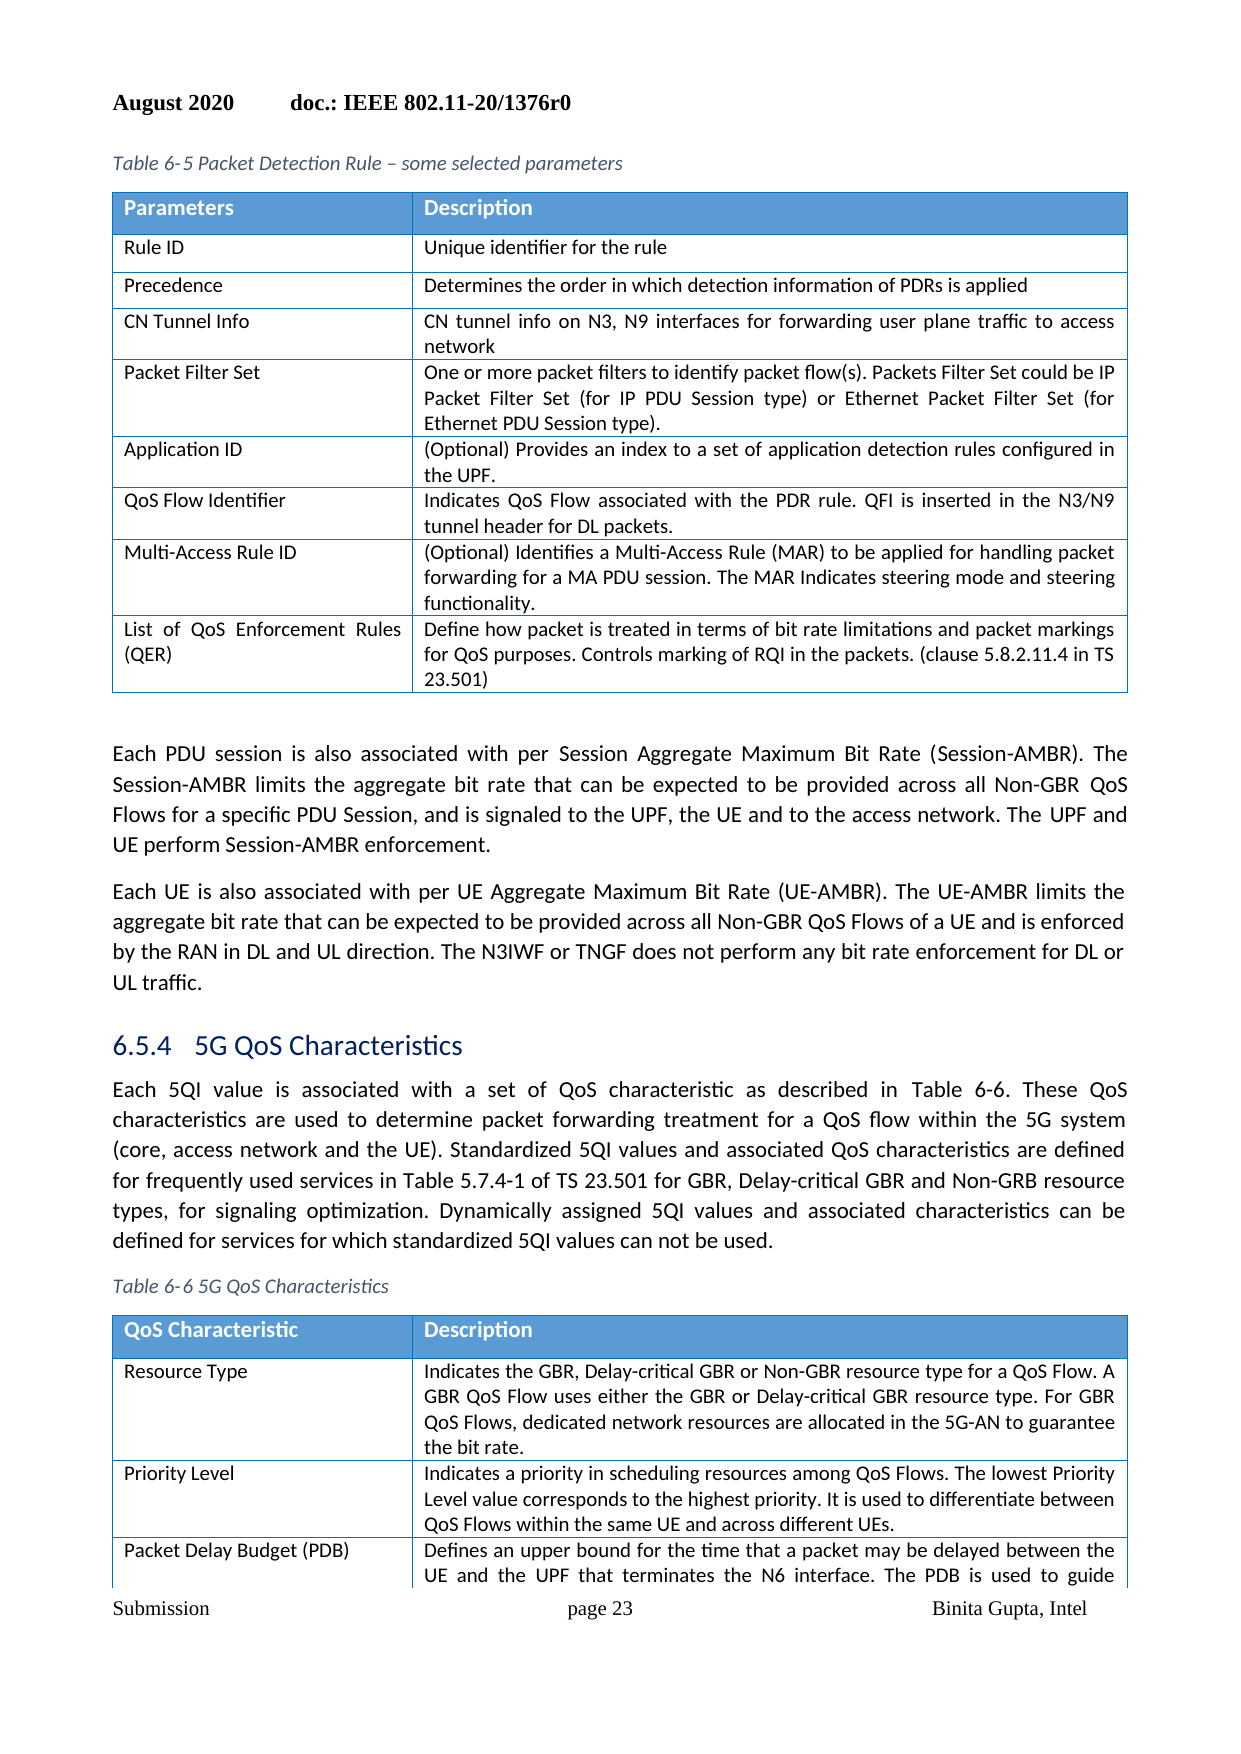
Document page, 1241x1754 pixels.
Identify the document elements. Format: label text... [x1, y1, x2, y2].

table_cell List of QoS Enforcement Rules (QER) [113, 616, 412, 692]
table_cell One or more packet filters to identify packet flow(s). Packets Filter Set could be IP Packet Filter Set (for IP PDU Session type) or Ethernet Packet Filter Set (for Ethernet PDU Session type). [413, 360, 1127, 436]
table_cell Indicates a priority in scheduling resources among QoS Flows. The lowest Priority Level value corresponds to the highest priority. It is used to differentiate between QoS Flows within the same UE and across different UEs. [413, 1461, 1127, 1537]
table_cell Multi-Access Rule ID [113, 540, 412, 615]
table_header Description [413, 193, 1127, 234]
table_header QoS Characteristic [113, 1316, 412, 1358]
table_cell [413, 1538, 1127, 1588]
text Each 5QI value is associated with a set of QoS characteristic as described in Table 6-6. These QoS characteristics are used to determine packet forwarding treatment for a QoS flow within the 5G system (core, access network and the UE). Standardized 5QI values and associated QoS characteristics are defined for frequently used services in Table 5.7.4-1 of TS 23.501 for GBR, Delay-critical GBR and Non-GRB resource types, for signaling optimization. Dynamically assigned 5QI values and associated characteristics can be defined for services for which standardized 5QI values can not be used. [112, 1075, 1128, 1254]
text Each PDU session is also associated with per Session Aggregate Maximum Bit Rate (Session-AMBR). The Session-AMBR limits the aggregate bit rate that can be expected to be provided across all Non-GBR QoS Flows for a specific PDU Session, and is signaled to the UPF, the UE and to the access network. The UPF and UE perform Session-AMBR enforcement. [112, 739, 1128, 858]
table_cell Resource Type [113, 1359, 412, 1460]
text Each UE is also associated with per UE Aggregate Maximum Bit Rate (UE-AMBR). The UE-AMBR limits the aggregate bit rate that can be expected to be provided across all Non-GBR QoS Flows of a UE and is enforced by the RAN in DL and UL direction. The N3IWF or TNGF does not perform any bit rate enforcement for DL or UL traffic. [112, 877, 1128, 996]
table_cell Unique identifier for the rule [413, 235, 1127, 272]
table_cell QoS Flow Identifier [113, 488, 412, 538]
table_cell (Optional) Provides an index to a set of application detection rules configured in the UPF. [413, 437, 1127, 487]
table_cell (Optional) Identifies a Multi-Access Rule (MAR) to be applied for handling packet forwarding for a MA PDU session. The MAR Indicates steering mode and steering functionality. [413, 540, 1127, 615]
table_cell Determines the order in which detection information of PDRs is applied [413, 273, 1127, 308]
table_cell CN Tunnel Info [113, 309, 412, 359]
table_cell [113, 1538, 412, 1588]
subtitle 5G QoS Characteristics [112, 1027, 1128, 1063]
table_cell CN tunnel info on N3, N9 interfaces for forwarding user plane traffic to access network [413, 309, 1127, 359]
table_cell Application ID [113, 437, 412, 487]
table_cell Precedence [113, 273, 412, 308]
text Table 6-6 5G QoS Characteristics [112, 1273, 1128, 1298]
table_cell Indicates the GBR, Delay-critical GBR or Non-GBR resource type for a QoS Flow. A GBR QoS Flow uses either the GBR or Delay-critical GBR resource type. For GBR QoS Flows, dedicated network resources are allocated in the 5G-AN to guarantee the bit rate. [413, 1359, 1127, 1460]
table_header Parameters [113, 193, 412, 234]
table_header Description [413, 1316, 1127, 1358]
table_cell Rule ID [113, 235, 412, 272]
table_cell Indicates QoS Flow associated with the PDR rule. QFI is inserted in the N3/N9 tunnel header for DL packets. [413, 488, 1127, 538]
table_cell Priority Level [113, 1461, 412, 1537]
table_cell Packet Filter Set [113, 360, 412, 436]
text Table 6-5 Packet Detection Rule – some selected parameters [112, 150, 1128, 175]
table_cell Define how packet is treated in terms of bit rate limitations and packet markings for QoS purposes. Controls marking of RQI in the packets. (clause 5.8.2.11.4 in TS 23.501) [413, 616, 1127, 692]
